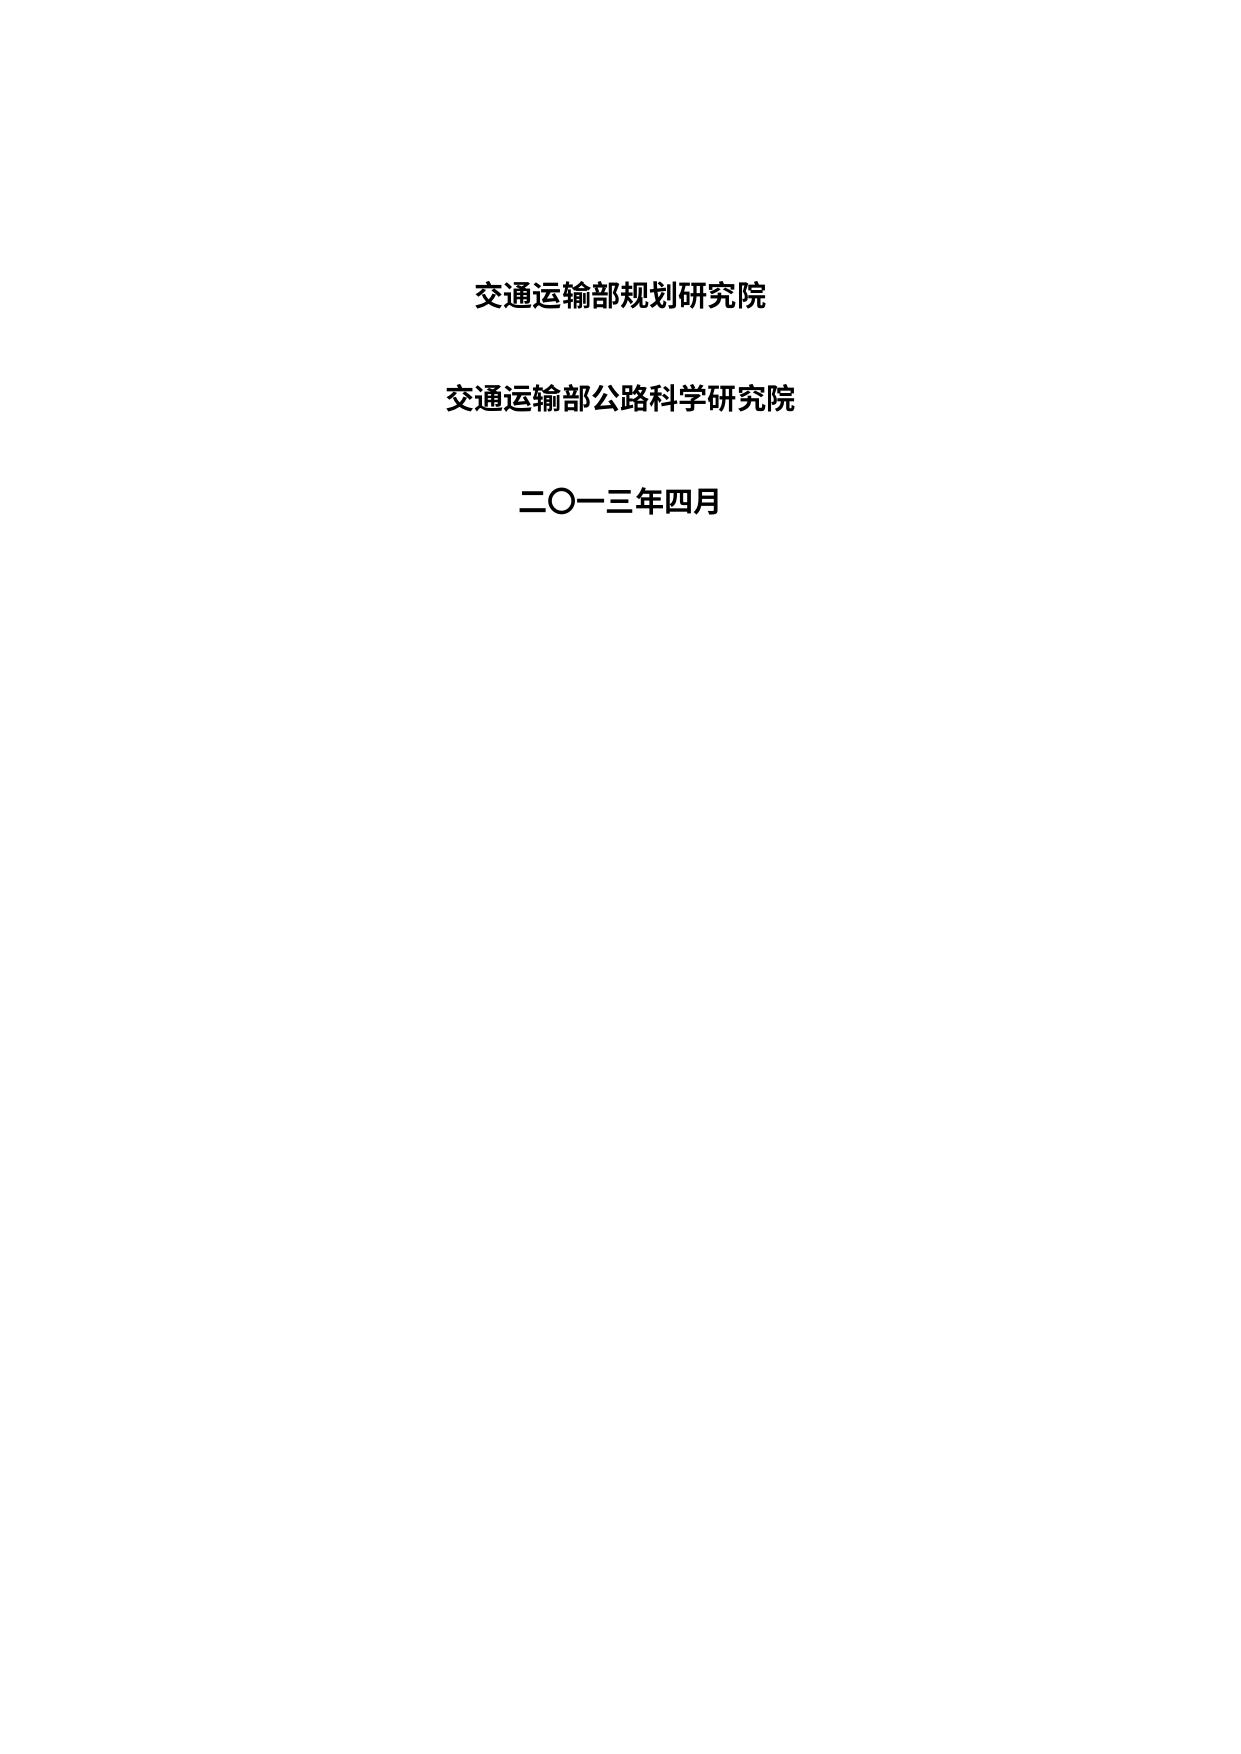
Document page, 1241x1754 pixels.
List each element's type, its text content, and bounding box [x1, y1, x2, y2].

text 交通运输部公路科学研究院 [187, 364, 1053, 429]
text 二〇一三年四月 [187, 467, 1053, 532]
text 交通运输部规划研究院 [187, 261, 1053, 326]
